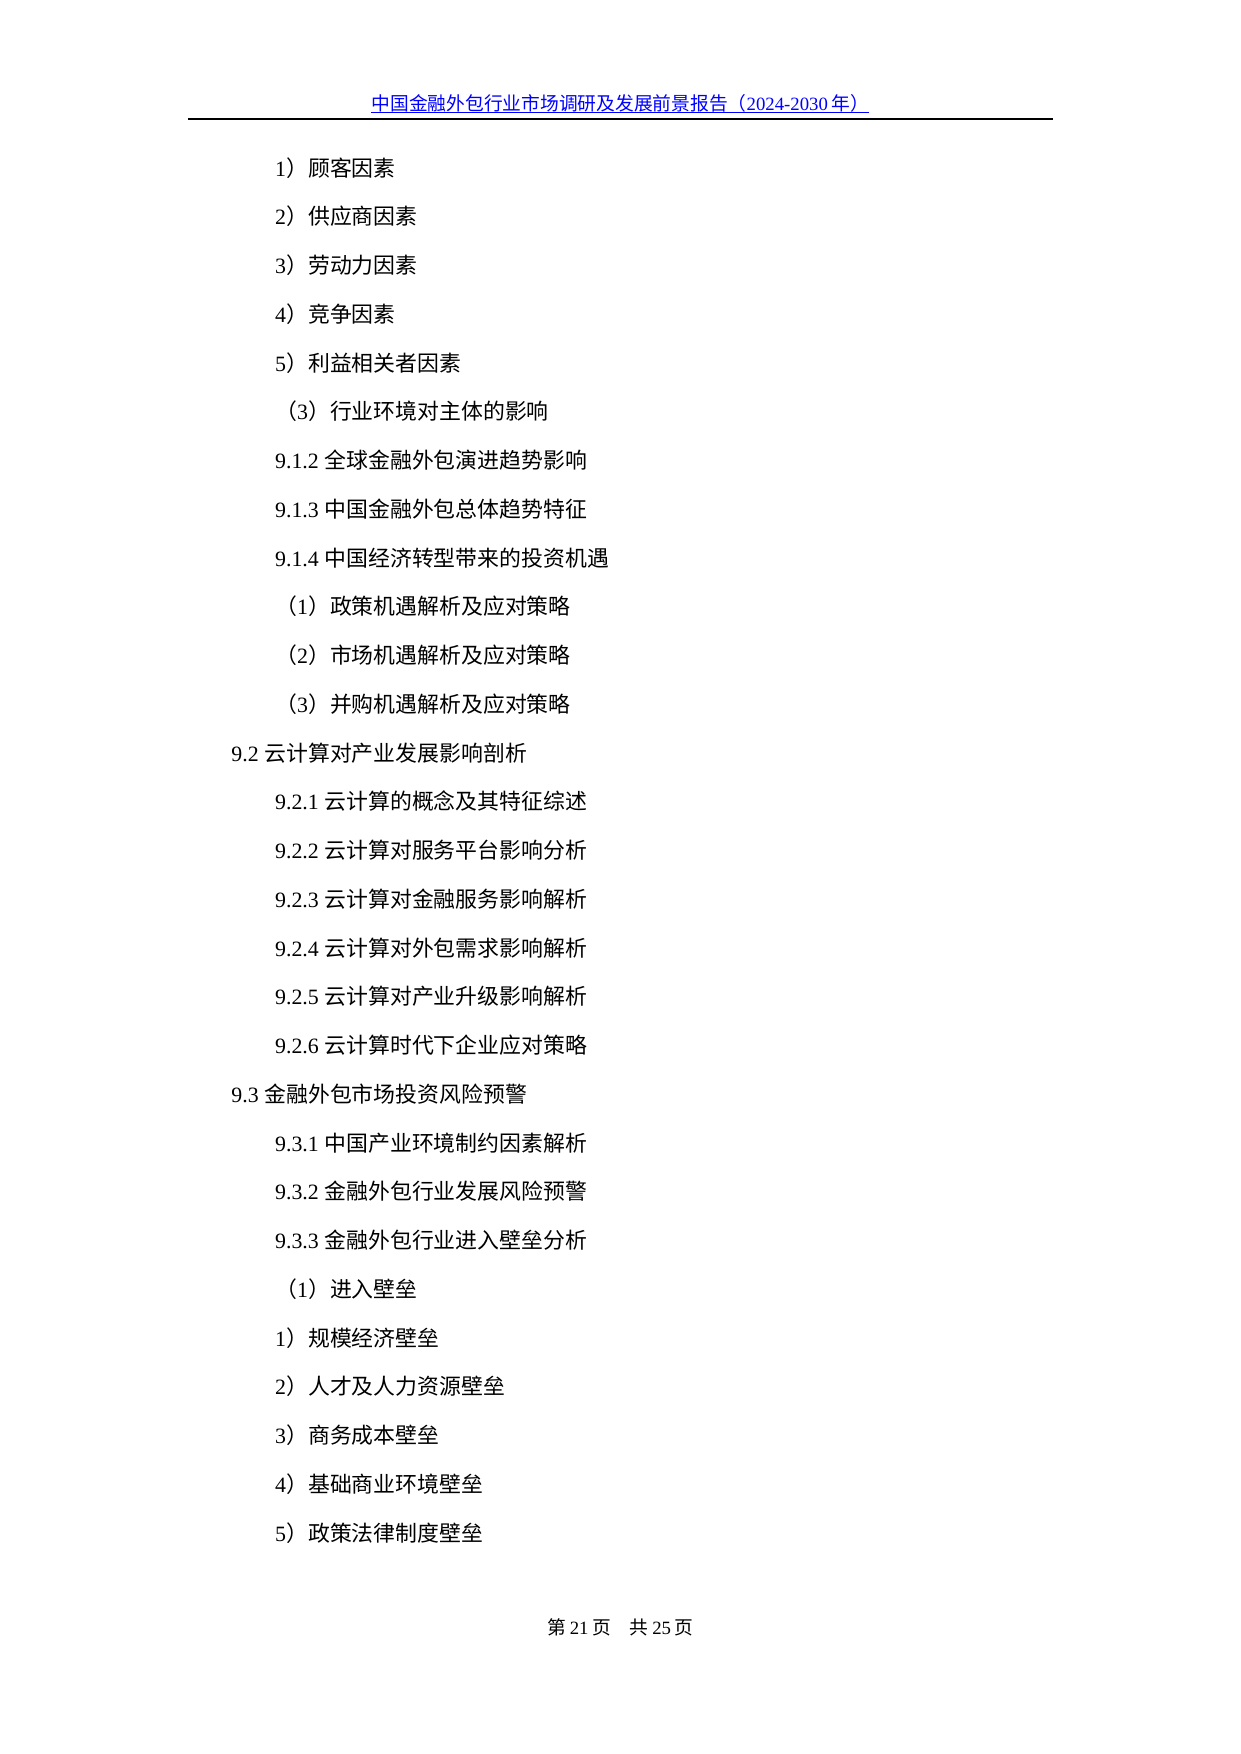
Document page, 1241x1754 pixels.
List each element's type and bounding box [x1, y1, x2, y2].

text [187, 150, 1053, 1548]
